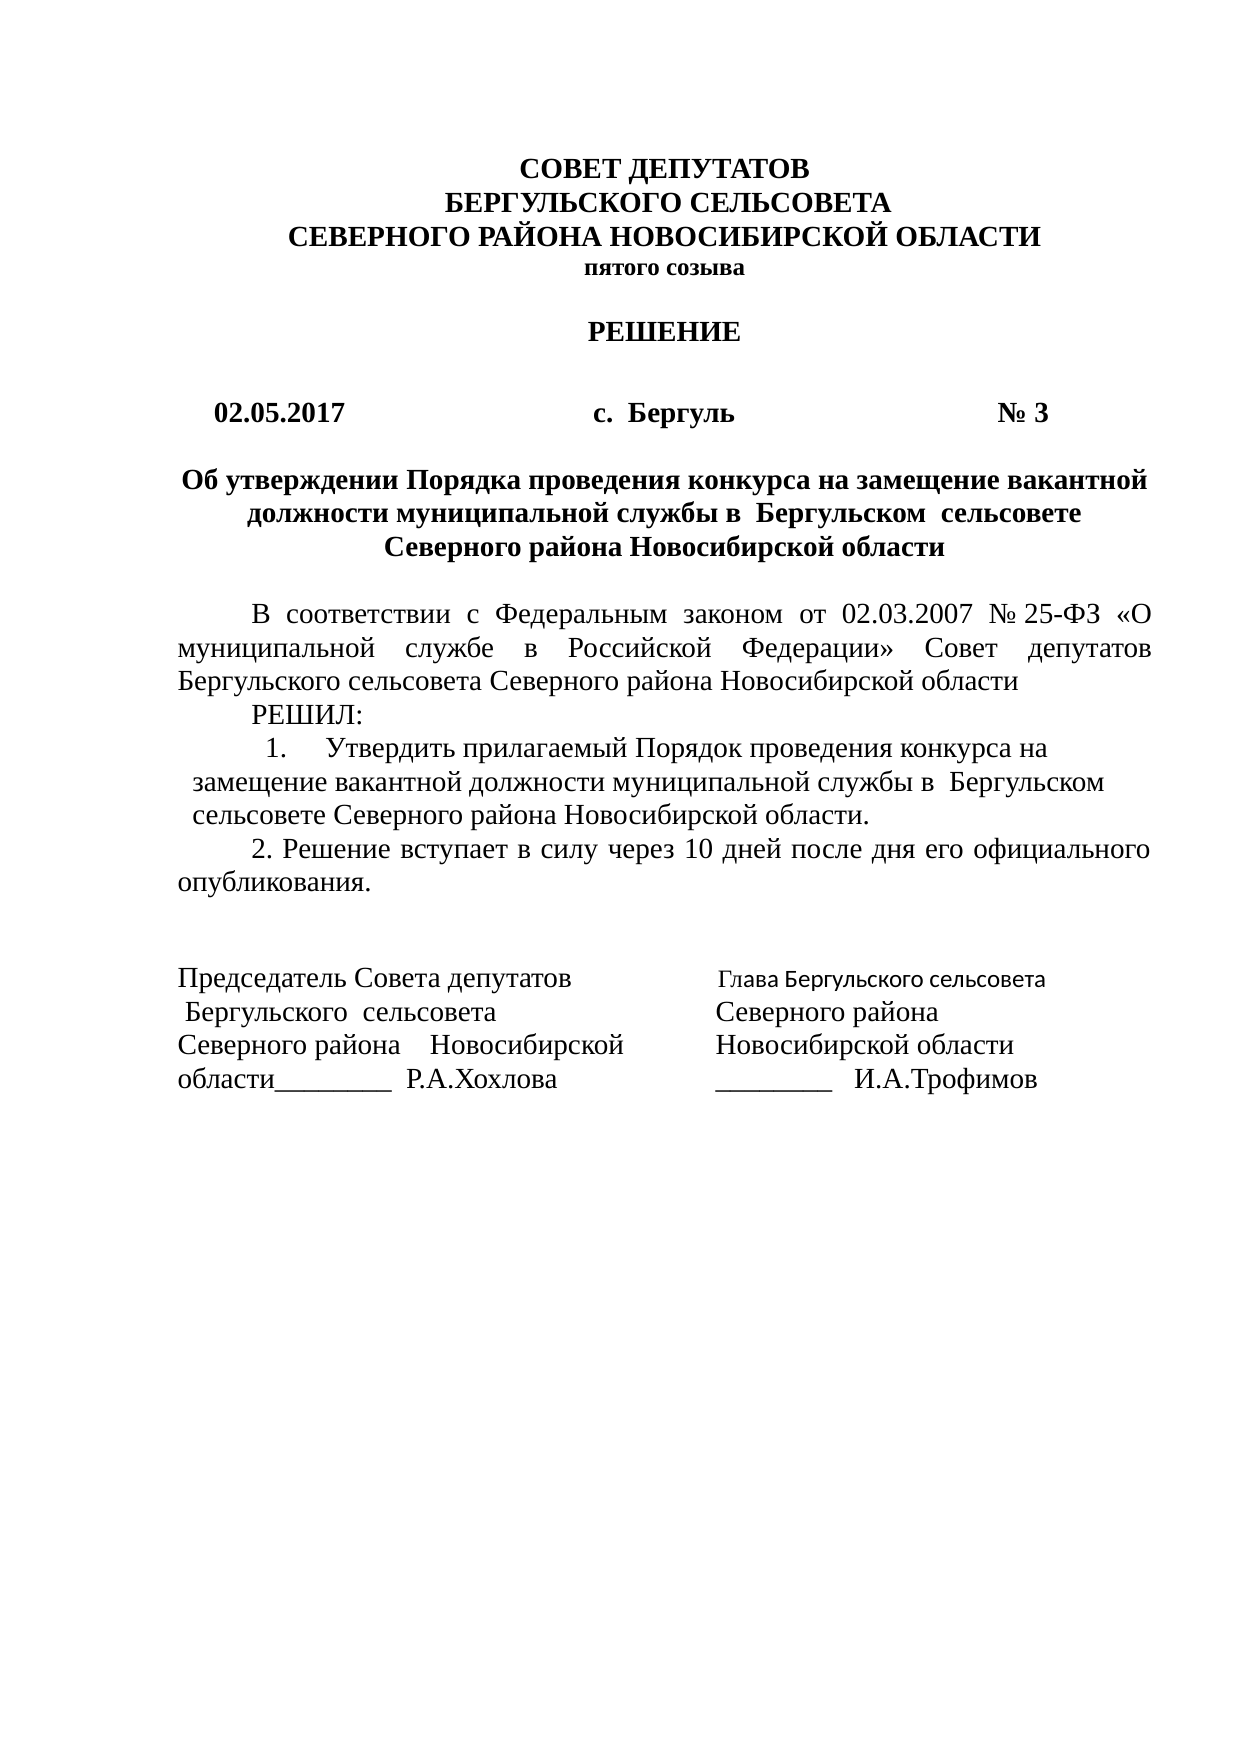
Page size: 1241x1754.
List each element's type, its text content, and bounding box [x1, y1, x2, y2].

list 2. Решение вступает в силу через 10 дней после дня его официального опубликования. [177, 831, 1152, 898]
text Об утверждении Порядка проведения конкурса на замещение вакантной должности муниципальной службы в Бергульском сельсовете Северного района Новосибирской области [177, 462, 1152, 563]
list Председатель Совета депутатов Глава Бергульского сельсовета [177, 960, 1152, 994]
list РЕШИЛ: [177, 697, 1152, 730]
list пятого созыва [177, 252, 1152, 281]
list Северного района Новосибирской Новосибирской области [177, 1027, 1152, 1061]
list В соответствии с Федеральным законом от 02.03.2007 № 25-ФЗ «О муниципальной службе в Российской Федерации» Совет депутатов Бергульского сельсовета Северного района Новосибирской области [177, 596, 1152, 697]
list Бергульского сельсовета Северного района [177, 994, 1152, 1027]
text СЕВЕРНОГО РАЙОНА НОВОСИБИРСКОЙ ОБЛАСТИ [177, 219, 1152, 252]
list РЕШЕНИЕ [177, 314, 1152, 348]
list Утвердить прилагаемый Порядок проведения конкурса на замещение вакантной должности муниципальной службы в Бергульском сельсовете Северного района Новосибирской области. [192, 730, 1152, 831]
text БЕРГУЛЬСКОГО СЕЛЬСОВЕТА [177, 185, 1152, 219]
list СОВЕТ ДЕПУТАТОВ [177, 152, 1152, 185]
text 02.05.2017 с. Бергуль № 3 [177, 395, 1152, 428]
list области________ Р.А.Хохлова ________ И.А.Трофимов [177, 1061, 1152, 1094]
